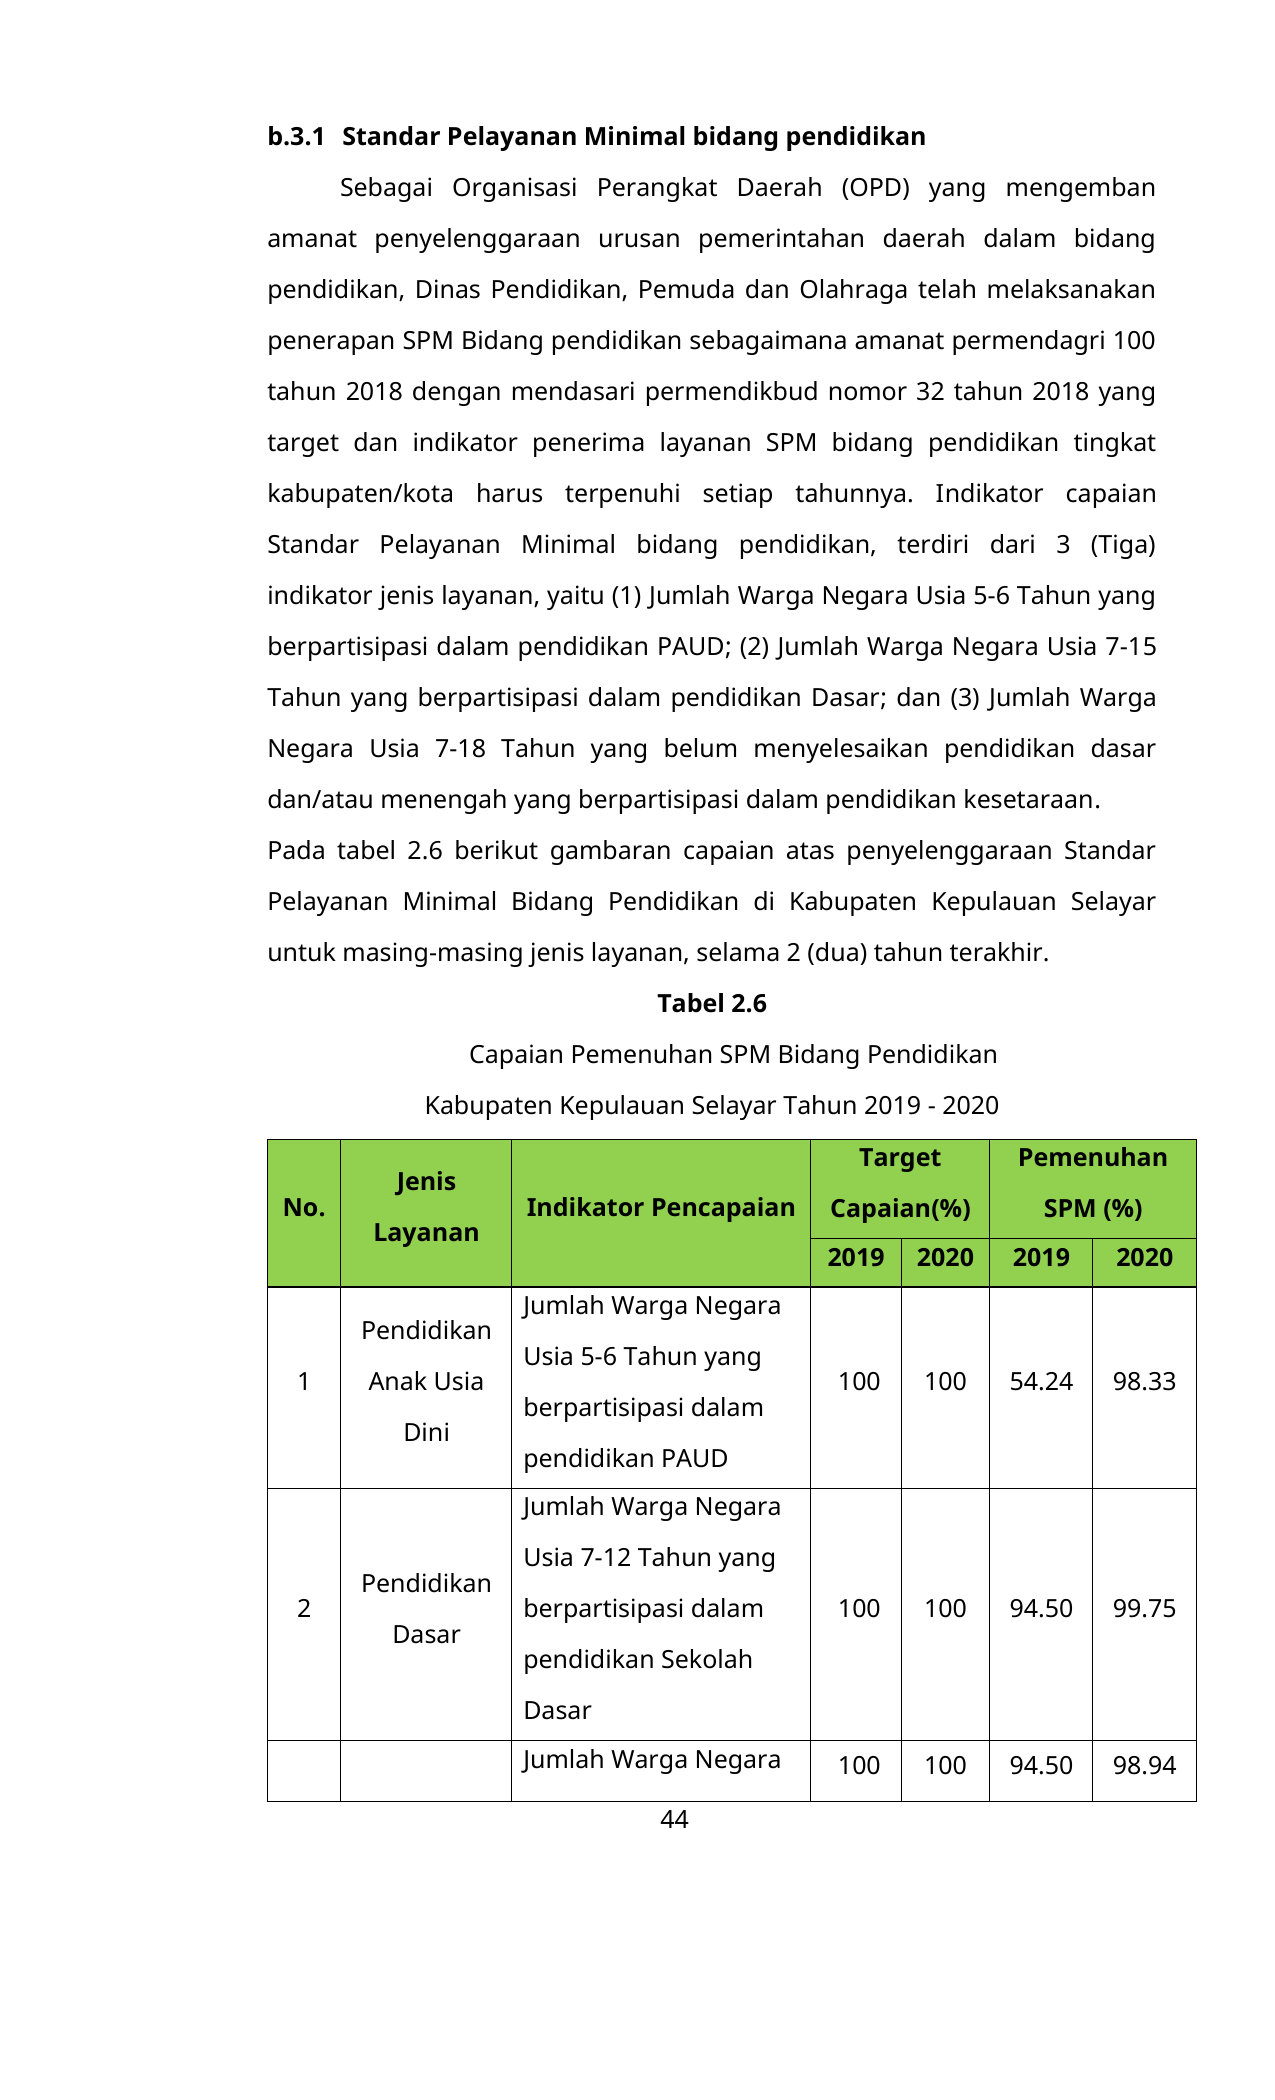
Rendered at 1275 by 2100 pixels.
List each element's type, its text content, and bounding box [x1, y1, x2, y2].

table_cell Jumlah Warga Negara Usia 5-6 Tahun yang berpartisipasi dalam pendidikan PAUD [512, 1288, 810, 1488]
table_cell 98.94 [1093, 1741, 1196, 1801]
list Pada tabel 2.6 berikut gambaran capaian atas penyelenggaraan Standar Pelayanan Minimal Bidang Pendidikan di Kabupaten Kepulauan Selayar untuk masing-masing jenis layanan, selama 2 (dua) tahun terakhir. [267, 833, 1157, 969]
table_header No. [268, 1140, 340, 1286]
table_cell 98.33 [1093, 1288, 1196, 1488]
table_header Jenis Layanan [341, 1140, 511, 1286]
list Sebagai Organisasi Perangkat Daerah (OPD) yang mengemban amanat penyelenggaraan urusan pemerintahan daerah dalam bidang pendidikan, Dinas Pendidikan, Pemuda dan Olahraga telah melaksanakan penerapan SPM Bidang pendidikan sebagaimana amanat permendagri 100 tahun 2018 dengan mendasari permendikbud nomor 32 tahun 2018 yang target dan indikator penerima layanan SPM bidang pendidikan tingkat kabupaten/kota harus terpenuhi setiap tahunnya. Indikator capaian Standar Pelayanan Minimal bidang pendidikan, terdiri dari 3 (Tiga) indikator jenis layanan, yaitu (1) Jumlah Warga Negara Usia 5-6 Tahun yang berpartisipasi dalam pendidikan PAUD; (2) Jumlah Warga Negara Usia 7-15 Tahun yang berpartisipasi dalam pendidikan Dasar; dan (3) Jumlah Warga Negara Usia 7-18 Tahun yang belum menyelesaikan pendidikan dasar dan/atau menengah yang berpartisipasi dalam pendidikan kesetaraan. [267, 169, 1157, 816]
table_cell Pendidikan Anak Usia Dini [341, 1288, 511, 1488]
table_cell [512, 1741, 810, 1801]
table_cell Jumlah Warga Negara Usia 7-12 Tahun yang berpartisipasi dalam pendidikan Sekolah Dasar [512, 1489, 810, 1740]
table_header Pemenuhan SPM (%) [990, 1140, 1196, 1238]
table_cell 100 [902, 1489, 989, 1740]
list Tabel 2.6 [267, 986, 1157, 1020]
table_cell 100 [902, 1288, 989, 1488]
table_cell 2020 [902, 1239, 989, 1286]
table_cell 1 [268, 1288, 340, 1488]
table_cell 2020 [1093, 1239, 1196, 1286]
list Capaian Pemenuhan SPM Bidang Pendidikan [310, 1037, 1157, 1071]
table_header Indikator Pencapaian [512, 1140, 810, 1286]
table_cell 2 [268, 1489, 340, 1740]
table_cell 100 [811, 1489, 901, 1740]
table_cell 54.24 [990, 1288, 1092, 1488]
table_cell [268, 1741, 340, 1801]
table_cell Pendidikan Dasar [341, 1489, 511, 1740]
table_cell 100 [902, 1741, 989, 1801]
table_cell 94.50 [990, 1489, 1092, 1740]
table_cell 2019 [811, 1239, 901, 1286]
list Standar Pelayanan Minimal bidang pendidikan [267, 118, 1157, 152]
table_cell 100 [811, 1741, 901, 1801]
table_cell 100 [811, 1288, 901, 1488]
table_cell 99.75 [1093, 1489, 1196, 1740]
table_cell [341, 1741, 511, 1801]
table_header Target Capaian(%) [811, 1140, 989, 1238]
table_cell 94.50 [990, 1741, 1092, 1801]
table_cell 2019 [990, 1239, 1092, 1286]
list Kabupaten Kepulauan Selayar Tahun 2019 - 2020 [267, 1088, 1157, 1122]
